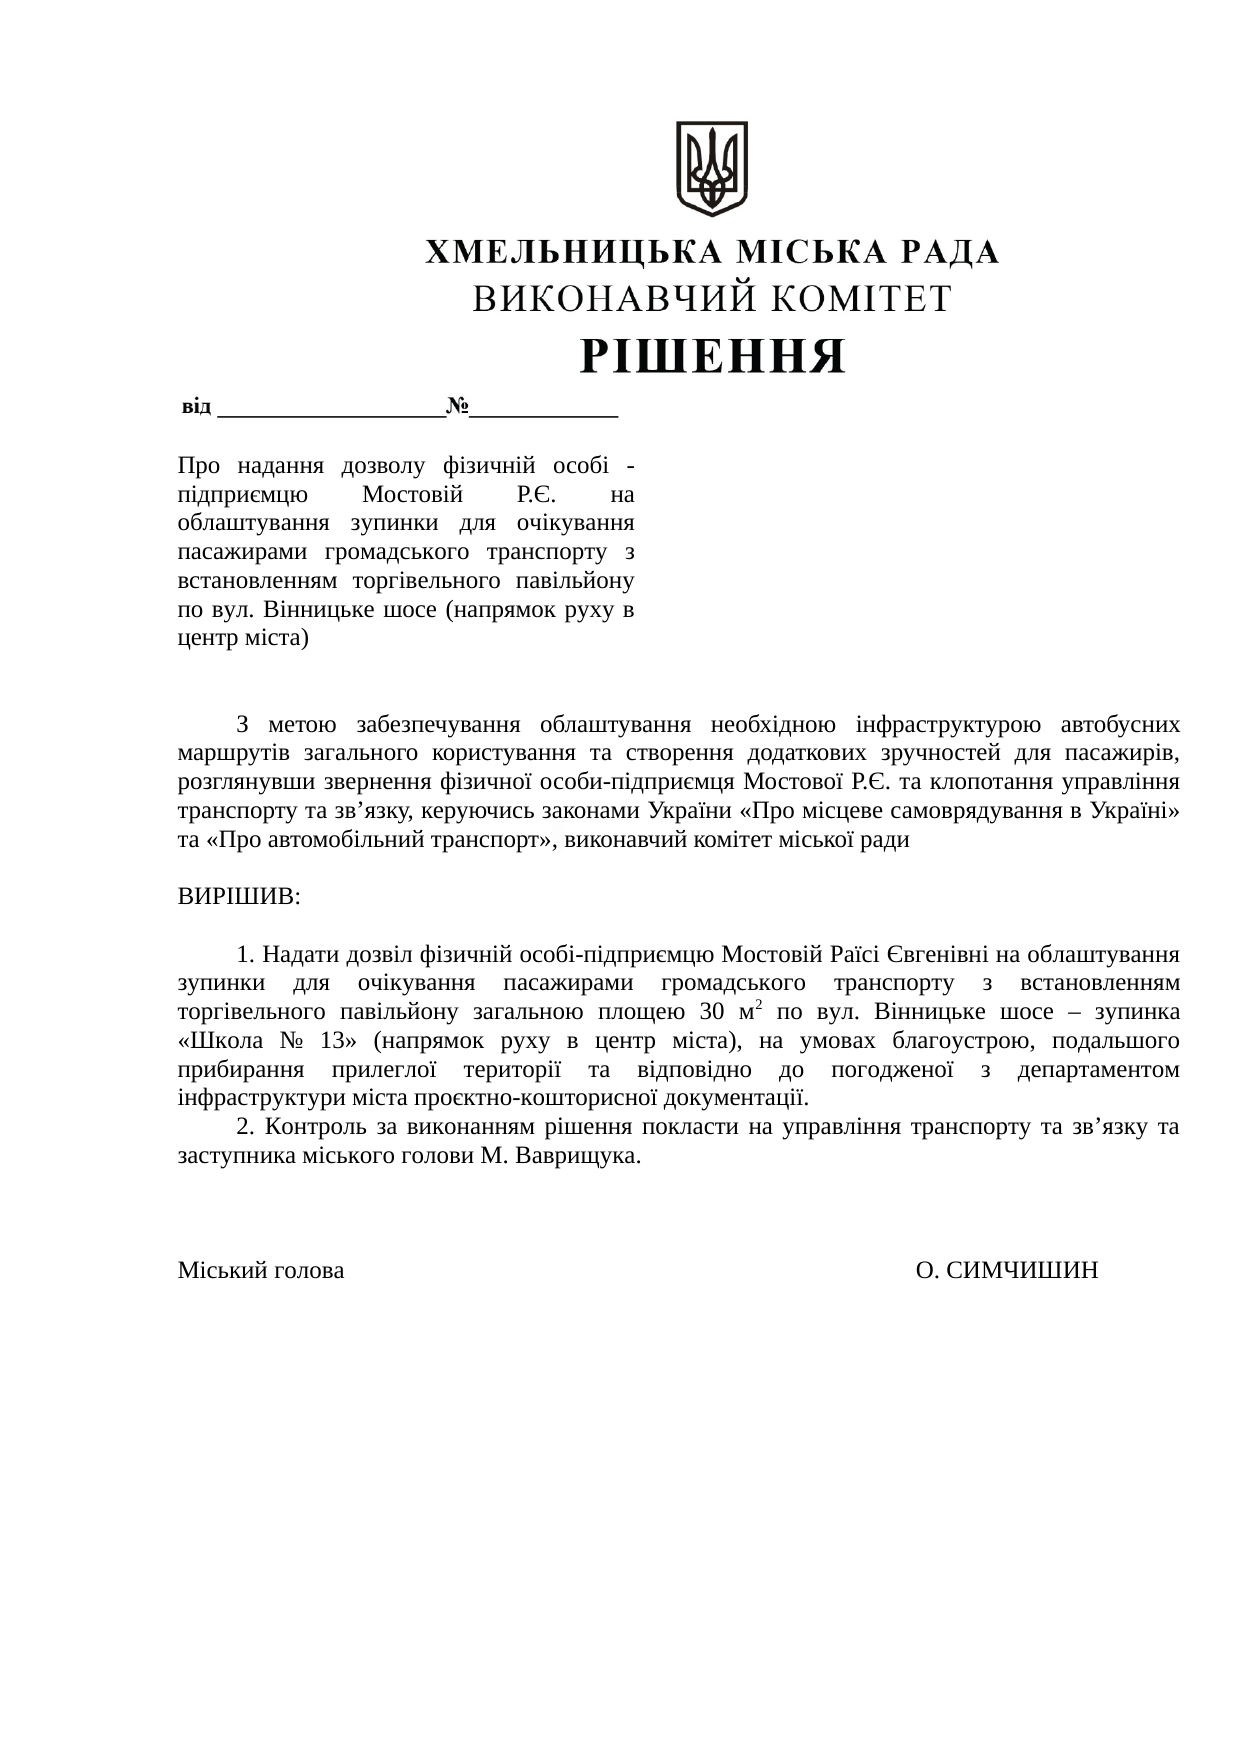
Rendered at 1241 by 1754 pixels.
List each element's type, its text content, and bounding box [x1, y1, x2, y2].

text Міський голова О. СИМЧИШИН [177, 1255, 1181, 1284]
text 1. Надати дозвіл фізичній особі-підприємцю Мостовій Раїсі Євгенівні на облаштування зупинки для очікування пасажирами громадського транспорту з встановленням торгівельного павільйону загальною площею 30 м2 по вул. Вінницьке шосе – зупинка «Школа № 13» (напрямок руху в центр міста), на умовах благоустрою, подальшого прибирання прилеглої території та відповідно до погодженої з департаментом інфраструктури міста проєктно-кошторисної документації. [177, 1082, 1181, 1111]
picture [177, 118, 1003, 422]
text 1. Надати дозвіл фізичній особі-підприємцю Мостовій Раїсі Євгенівні на облаштування зупинки для очікування пасажирами громадського транспорту з встановленням торгівельного павільйону загальною площею 30 м2 по вул. Вінницьке шосе – зупинка «Школа № 13» (напрямок руху в центр міста), на умовах благоустрою, подальшого прибирання прилеглої території та відповідно до погодженої з департаментом інфраструктури міста проєктно-кошторисної документації. [177, 939, 1181, 968]
text Про надання дозволу фізичній особі - підприємцю Мостовій Р.Є. на облаштування зупинки для очікування пасажирами громадського транспорту з встановленням торгівельного павільйону по вул. Вінницьке шосе (напрямок руху в центр міста) [177, 507, 635, 651]
text З метою забезпечування облаштування необхідною інфраструктурою автобусних маршрутів загального користування та створення додаткових зручностей для пасажирів, розглянувши звернення фізичної особи-підприємця Мостової Р.Є. та клопотання управління транспорту та зв’язку, керуючись законами України «Про місцеве самоврядування в Україні» та «Про автомобільний транспорт», виконавчий комітет міської ради [177, 709, 1181, 852]
text ВИРІШИВ: [177, 881, 1211, 910]
text 2. Контроль за виконанням рішення покласти на управління транспорту та зв’язку та заступника міського голови М. Ваврищука. [177, 1111, 1181, 1169]
